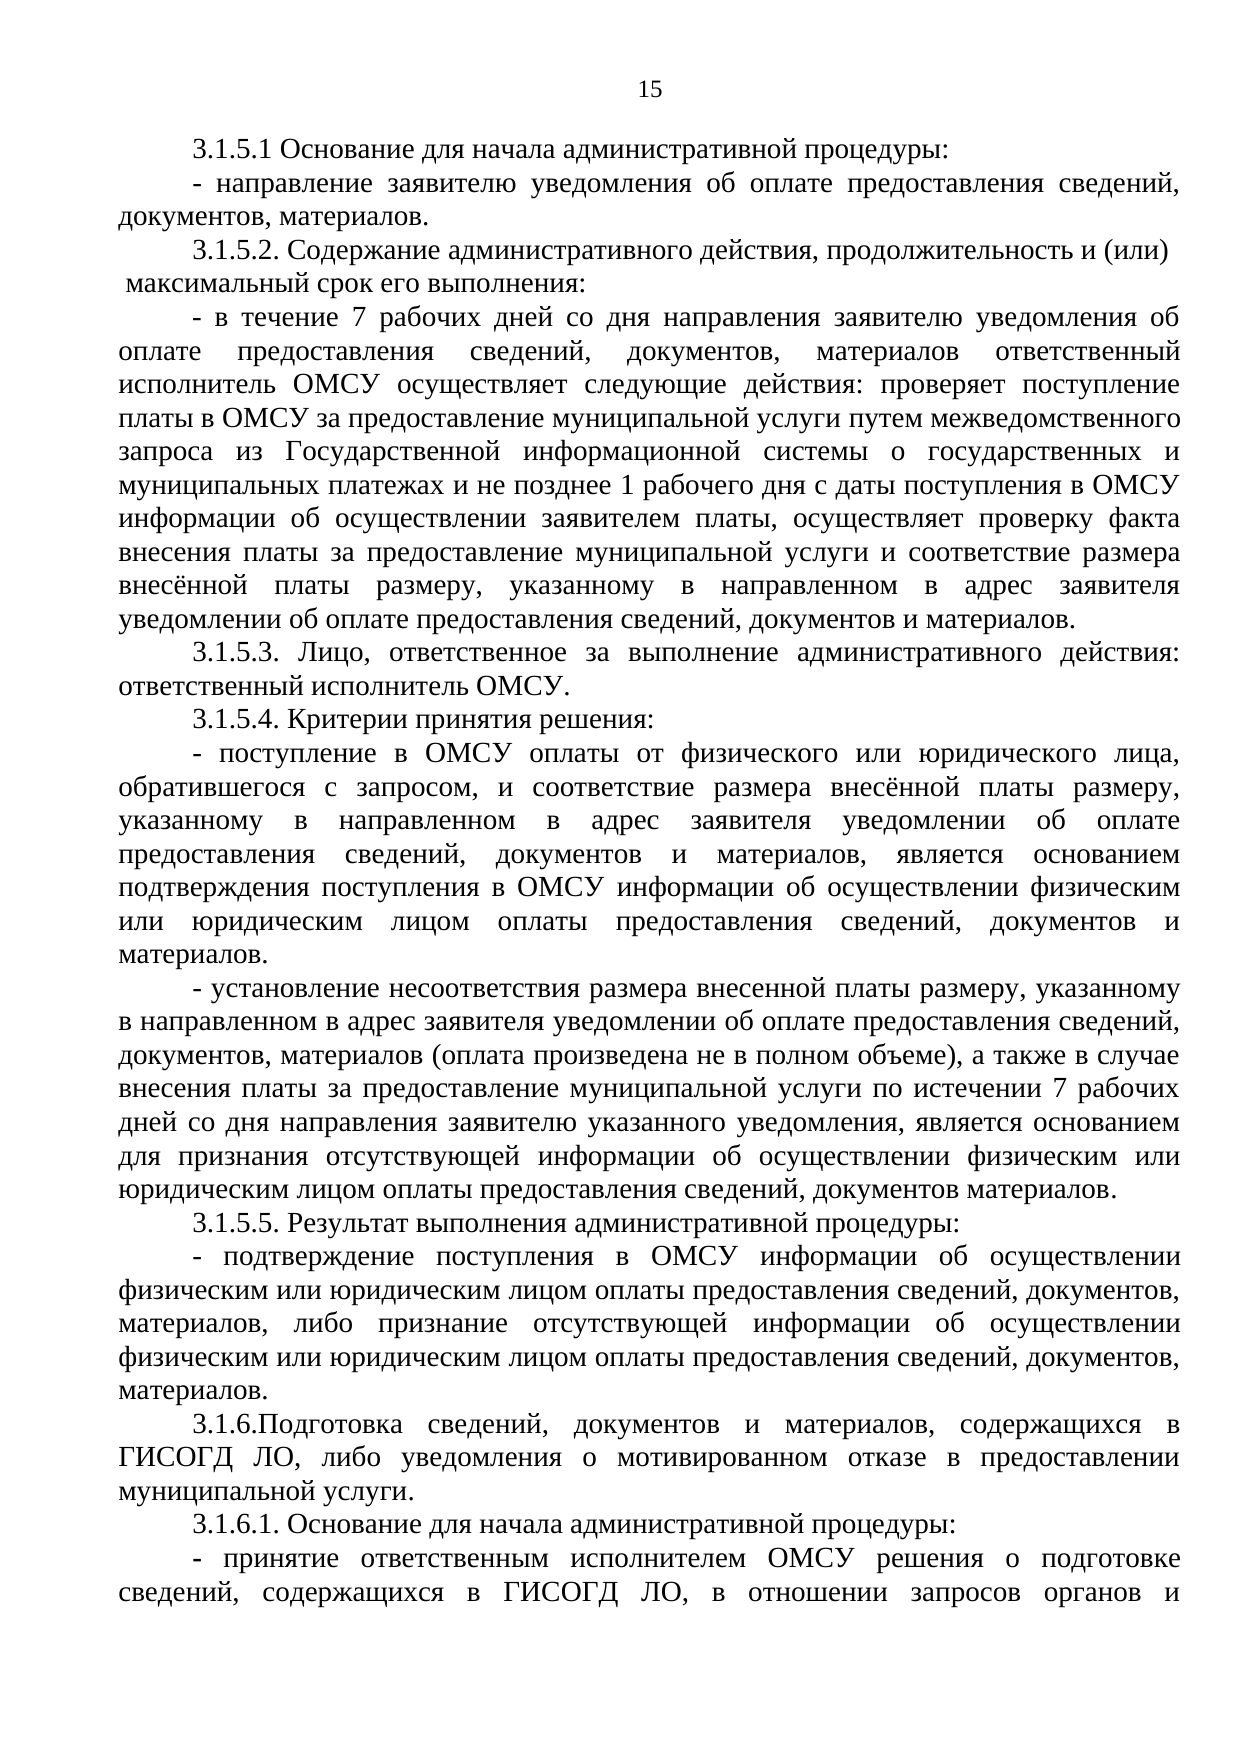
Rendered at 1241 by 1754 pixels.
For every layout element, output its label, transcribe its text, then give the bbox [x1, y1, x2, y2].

text - установление несоответствия размера внесенной платы размеру, указанному в направленном в адрес заявителя уведомлении об оплате предоставления сведений, документов, материалов (оплата произведена не в полном объеме), а также в случае внесения платы за предоставление муниципальной услуги по истечении 7 рабочих дней со дня направления заявителю указанного уведомления, является основанием для признания отсутствующей информации об осуществлении физическим или юридическим лицом оплаты предоставления сведений, документов материалов. [118, 970, 1181, 1205]
text 3.1.6.1. Основание для начала административной процедуры: [118, 1507, 1181, 1540]
text максимальный срок его выполнения: [118, 266, 1181, 299]
text - поступление в ОМСУ оплаты от физического или юридического лица, обратившегося с запросом, и соответствие размера внесённой платы размеру, указанному в направленном в адрес заявителя уведомлении об оплате предоставления сведений, документов и материалов, является основанием подтверждения поступления в ОМСУ информации об осуществлении физическим или юридическим лицом оплаты предоставления сведений, документов и материалов. [118, 735, 1181, 970]
text 3.1.5.3. Лицо, ответственное за выполнение административного действия: ответственный исполнитель ОМСУ. [118, 634, 1181, 702]
text - подтверждение поступления в ОМСУ информации об осуществлении физическим или юридическим лицом оплаты предоставления сведений, документов, материалов, либо признание отсутствующей информации об осуществлении физическим или юридическим лицом оплаты предоставления сведений, документов, материалов. [118, 1238, 1181, 1406]
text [118, 1540, 1181, 1607]
text 3.1.5.4. Критерии принятия решения: [118, 702, 1181, 735]
text 3.1.6.Подготовка сведений, документов и материалов, содержащихся в ГИСОГД ЛО, либо уведомления о мотивированном отказе в предоставлении муниципальной услуги. [118, 1406, 1181, 1507]
text - направление заявителю уведомления об оплате предоставления сведений, документов, материалов. [118, 165, 1181, 232]
text - в течение 7 рабочих дней со дня направления заявителю уведомления об оплате предоставления сведений, документов, материалов ответственный исполнитель ОМСУ осуществляет следующие действия: проверяет поступление платы в ОМСУ за предоставление муниципальной услуги путем межведомственного запроса из Государственной информационной системы о государственных и муниципальных платежах и не позднее 1 рабочего дня с даты поступления в ОМСУ информации об осуществлении заявителем платы, осуществляет проверку факта внесения платы за предоставление муниципальной услуги и соответствие размера внесённой платы размеру, указанному в направленном в адрес заявителя уведомлении об оплате предоставления сведений, документов и материалов. [118, 299, 1181, 634]
text 3.1.5.1 Основание для начала административной процедуры: [118, 131, 1181, 165]
text 3.1.5.2. Содержание административного действия, продолжительность и (или) [118, 232, 1181, 266]
text 3.1.5.5. Результат выполнения административной процедуры: [118, 1205, 1181, 1238]
